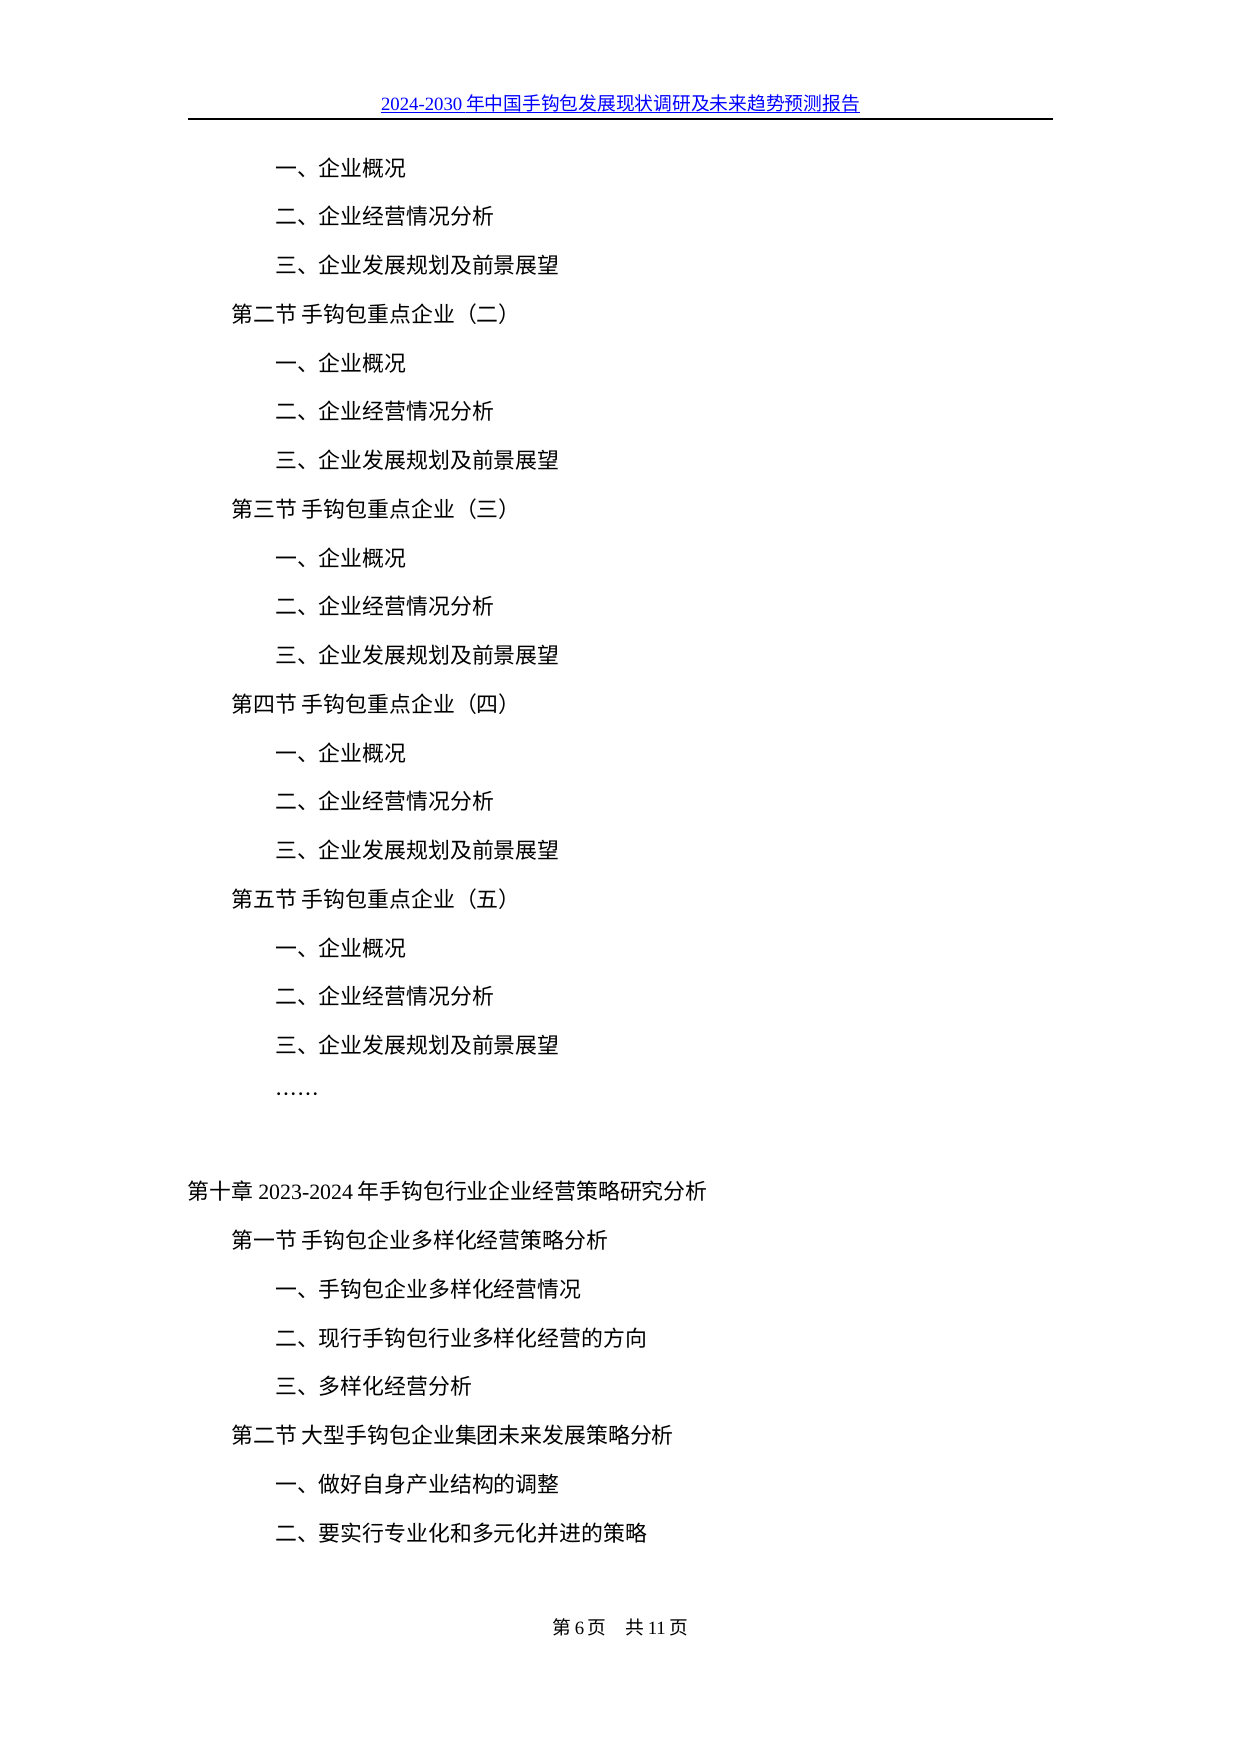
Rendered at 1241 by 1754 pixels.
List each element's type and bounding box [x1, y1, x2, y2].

text [187, 150, 1053, 1548]
